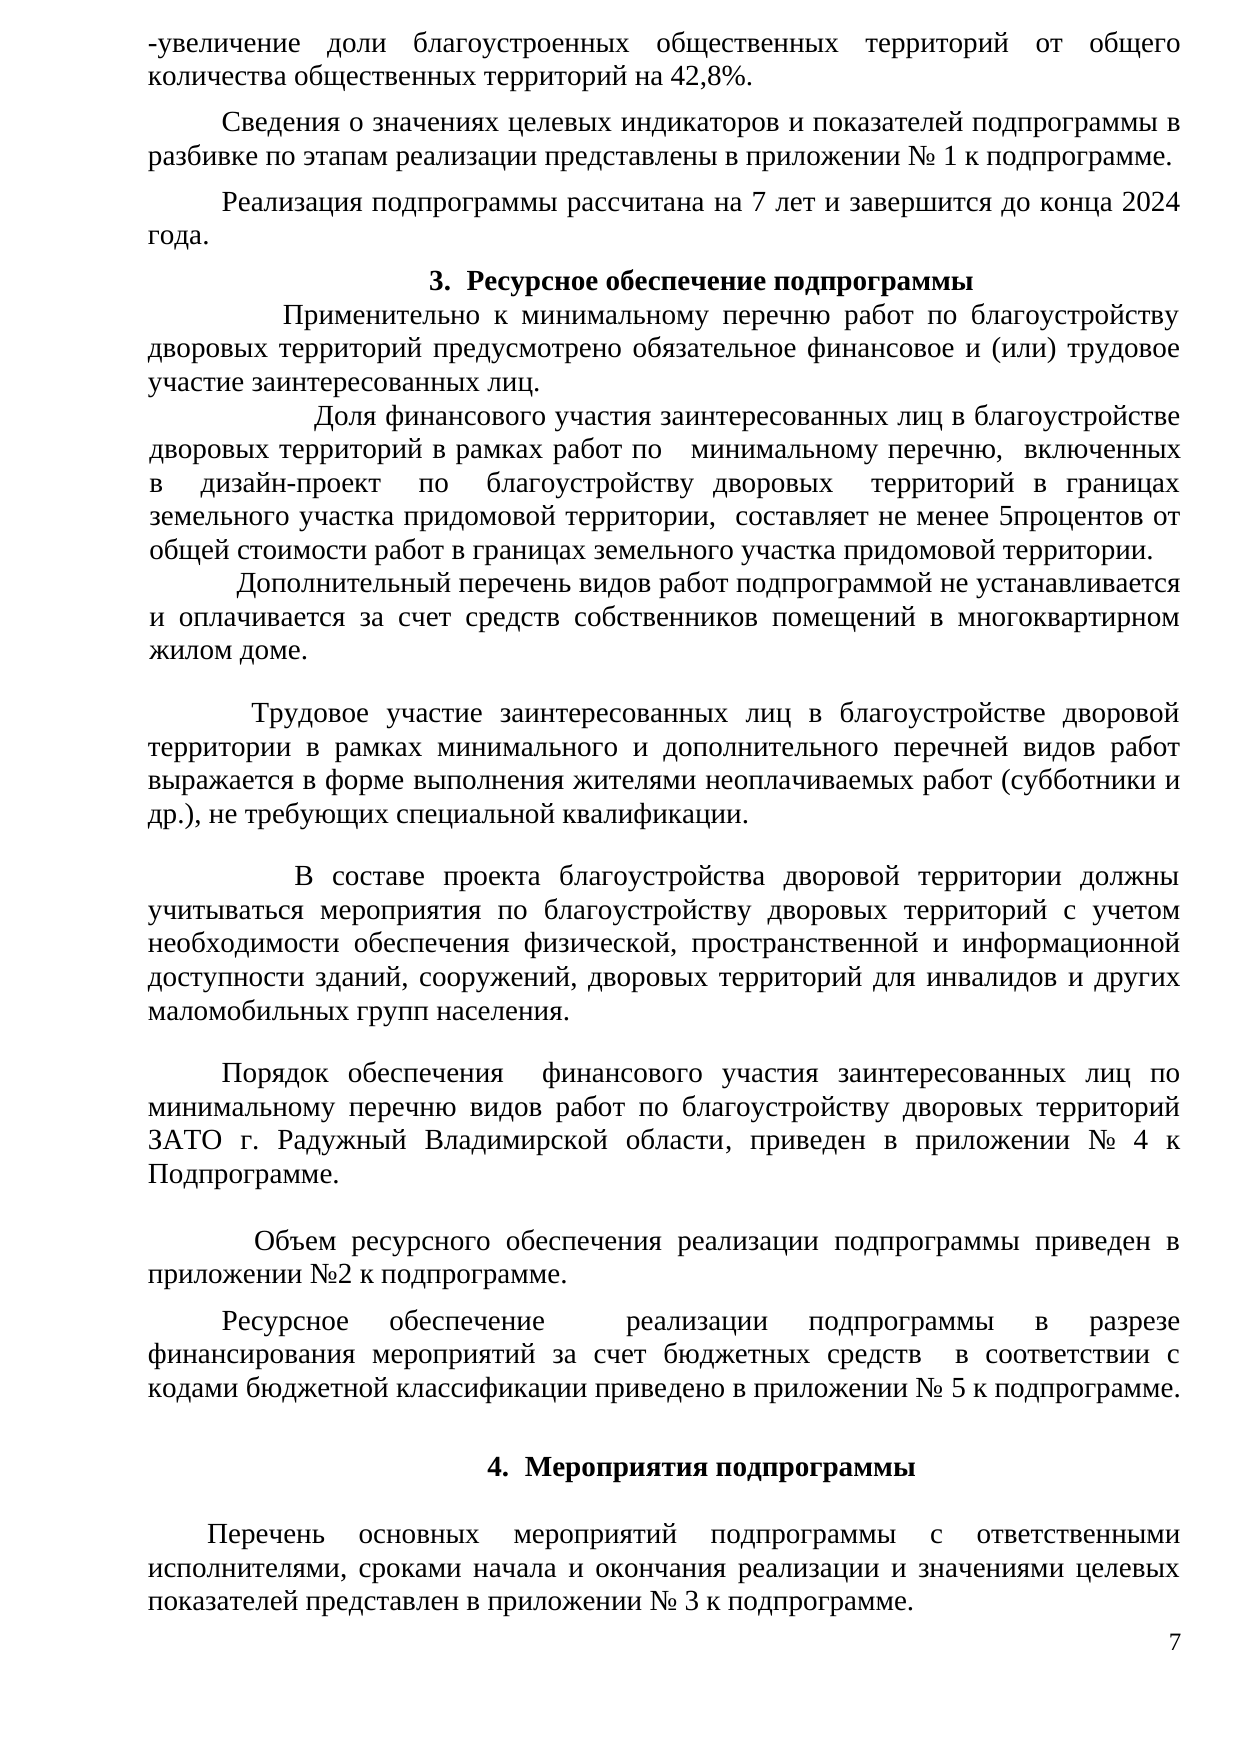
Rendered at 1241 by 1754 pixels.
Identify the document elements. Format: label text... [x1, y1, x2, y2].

list Ресурсное обеспечение подпрограммы [222, 263, 1181, 297]
text Перечень основных мероприятий подпрограммы с ответственными исполнителями, сроками начала и окончания реализации и значениями целевых показателей представлен в приложении № 3 к подпрограмме. [148, 1516, 1181, 1617]
text В составе проекта благоустройства дворовой территории должны учитываться мероприятия по благоустройству дворовых территорий с учетом необходимости обеспечения физической, пространственной и информационной доступности зданий, сооружений, дворовых территорий для инвалидов и других маломобильных групп населения. [148, 858, 1181, 1026]
text Объем ресурсного обеспечения реализации подпрограммы приведен в приложении №2 к подпрограмме. [148, 1223, 1181, 1290]
text Применительно к минимальному перечню работ по благоустройству дворовых территорий предусмотрено обязательное финансовое и (или) трудовое участие заинтересованных лиц. [148, 297, 1181, 398]
text Сведения о значениях целевых индикаторов и показателей подпрограммы в разбивке по этапам реализации представлены в приложении № 1 к подпрограмме. [148, 104, 1181, 171]
text Трудовое участие заинтересованных лиц в благоустройстве дворовой территории в рамках минимального и дополнительного перечней видов работ выражается в форме выполнения жителями неоплачиваемых работ (субботники и др.), не требующих специальной квалификации. [148, 695, 1181, 829]
text Порядок обеспечения финансового участия заинтересованных лиц по минимальному перечню видов работ по благоустройству дворовых территорий ЗАТО г. Радужный Владимирской области, приведен в приложении № 4 к Подпрограмме. [148, 1055, 1181, 1189]
text Дополнительный перечень видов работ подпрограммой не устанавливается и оплачивается за счет средств собственников помещений в многоквартирном жилом доме. [149, 565, 1181, 666]
text -увеличение доли благоустроенных общественных территорий от общего количества общественных территорий на 42,8%. [148, 25, 1181, 92]
text Реализация подпрограммы рассчитана на 7 лет и завершится до конца 2024 года. [148, 184, 1181, 251]
text Ресурсное обеспечение реализации подпрограммы в разрезе финансирования мероприятий за счет бюджетных средств в соответствии с кодами бюджетной классификации приведено в приложении № 5 к подпрограмме. [148, 1303, 1181, 1403]
text Доля финансового участия заинтересованных лиц в благоустройстве дворовых территорий в рамках работ по минимальному перечню, включенных в дизайн-проект по благоустройству дворовых территорий в границах земельного участка придомовой территории, составляет не менее 5процентов от общей стоимости работ в границах земельного участка придомовой территории. [149, 398, 1181, 565]
list Мероприятия подпрограммы [222, 1449, 1181, 1483]
